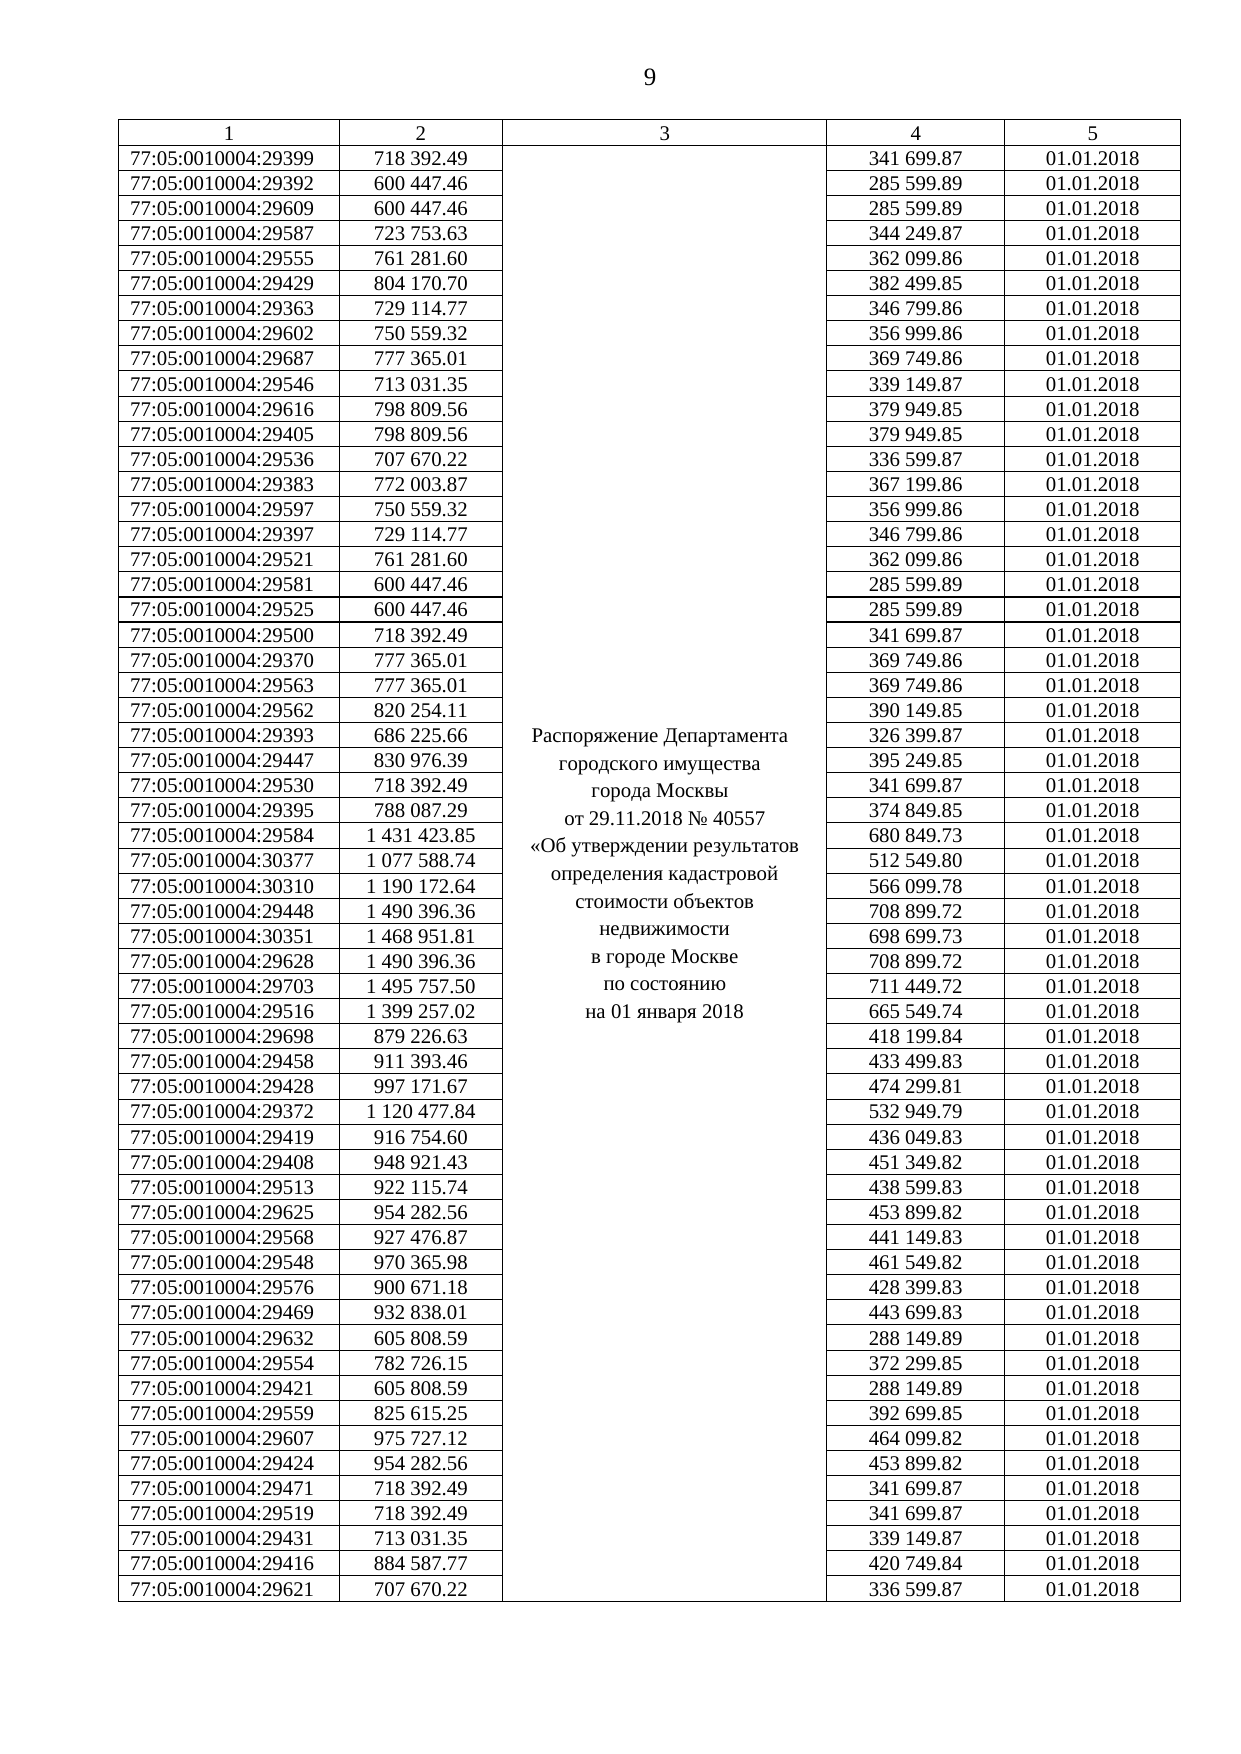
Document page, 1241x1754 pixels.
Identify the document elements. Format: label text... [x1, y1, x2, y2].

table_cell 443 699.83 [827, 1300, 1004, 1324]
table_cell 77:05:0010004:29607 [119, 1426, 339, 1450]
table_cell 916 754.60 [340, 1125, 502, 1149]
table_cell 01.01.2018 [1005, 397, 1180, 421]
table_cell 698 699.73 [827, 924, 1004, 948]
table_cell 01.01.2018 [1005, 1275, 1180, 1299]
table_cell 336 599.87 [827, 447, 1004, 471]
table_cell 708 899.72 [827, 949, 1004, 973]
table_cell 01.01.2018 [1005, 171, 1180, 195]
table_cell 713 031.35 [340, 371, 502, 396]
table_cell 01.01.2018 [1005, 1100, 1180, 1123]
table_cell 379 949.85 [827, 397, 1004, 421]
table_cell 01.01.2018 [1005, 1125, 1180, 1149]
table_cell 362 099.86 [827, 547, 1004, 571]
table_cell 01.01.2018 [1005, 1526, 1180, 1550]
table_cell 77:05:0010004:29576 [119, 1275, 339, 1299]
table_cell 77:05:0010004:29447 [119, 748, 339, 772]
table_cell 382 499.85 [827, 271, 1004, 295]
table_cell 761 281.60 [340, 246, 502, 270]
table_cell 346 799.86 [827, 522, 1004, 546]
table_cell 566 099.78 [827, 874, 1004, 898]
table_cell 77:05:0010004:29393 [119, 723, 339, 747]
table_cell 77:05:0010004:30377 [119, 849, 339, 872]
table_cell 461 549.82 [827, 1250, 1004, 1274]
table_cell 77:05:0010004:29548 [119, 1250, 339, 1274]
table_cell 600 447.46 [340, 196, 502, 220]
table_cell 01.01.2018 [1005, 1476, 1180, 1500]
table_cell 77:05:0010004:29421 [119, 1376, 339, 1400]
table_cell 77:05:0010004:29405 [119, 422, 339, 446]
table_cell 777 365.01 [340, 673, 502, 697]
table_cell 77:05:0010004:29584 [119, 823, 339, 847]
table_cell 77:05:0010004:29471 [119, 1476, 339, 1500]
table_cell 77:05:0010004:29555 [119, 246, 339, 270]
table_cell 77:05:0010004:29597 [119, 497, 339, 521]
table_cell 436 049.83 [827, 1125, 1004, 1149]
table_cell 825 615.25 [340, 1401, 502, 1425]
table_cell 713 031.35 [340, 1526, 502, 1550]
table_cell 1 468 951.81 [340, 924, 502, 948]
table_cell 77:05:0010004:29370 [119, 648, 339, 672]
table_cell 01.01.2018 [1005, 823, 1180, 847]
table_cell 77:05:0010004:29602 [119, 321, 339, 345]
table_cell 01.01.2018 [1005, 1024, 1180, 1048]
table_cell 5 [1005, 120, 1180, 144]
table_cell 01.01.2018 [1005, 422, 1180, 446]
table_cell 326 399.87 [827, 723, 1004, 747]
table_cell 782 726.15 [340, 1351, 502, 1374]
table_cell 390 149.85 [827, 698, 1004, 722]
table_cell 392 699.85 [827, 1401, 1004, 1425]
table_cell 3 [503, 120, 826, 144]
table_cell 77:05:0010004:29609 [119, 196, 339, 220]
table_cell 2 [340, 120, 502, 144]
table_cell 01.01.2018 [1005, 146, 1180, 169]
table_cell 600 447.46 [340, 171, 502, 195]
table_cell 820 254.11 [340, 698, 502, 722]
table_cell 341 699.87 [827, 773, 1004, 797]
table_cell 77:05:0010004:29395 [119, 798, 339, 822]
table_cell 341 699.87 [827, 146, 1004, 169]
table_cell 830 976.39 [340, 748, 502, 772]
table_cell 01.01.2018 [1005, 924, 1180, 948]
table_cell 723 753.63 [340, 221, 502, 245]
table_cell 01.01.2018 [1005, 522, 1180, 546]
table_cell 77:05:0010004:29397 [119, 522, 339, 546]
table_cell 451 349.82 [827, 1150, 1004, 1174]
table_cell 01.01.2018 [1005, 598, 1180, 621]
table_cell 77:05:0010004:29628 [119, 949, 339, 973]
table_cell 665 549.74 [827, 999, 1004, 1023]
table_cell 285 599.89 [827, 196, 1004, 220]
table_cell 379 949.85 [827, 422, 1004, 446]
table_cell 77:05:0010004:29581 [119, 572, 339, 596]
table_cell 01.01.2018 [1005, 1225, 1180, 1249]
table_cell 346 799.86 [827, 296, 1004, 320]
table_cell 911 393.46 [340, 1049, 502, 1073]
table_cell 77:05:0010004:29428 [119, 1074, 339, 1098]
table_cell 77:05:0010004:29563 [119, 673, 339, 697]
table_cell 362 099.86 [827, 246, 1004, 270]
table_cell 729 114.77 [340, 522, 502, 546]
table_cell 707 670.22 [340, 1576, 502, 1601]
table_cell 77:05:0010004:29448 [119, 899, 339, 923]
table_cell 761 281.60 [340, 547, 502, 571]
table_cell 729 114.77 [340, 296, 502, 320]
table_cell 01.01.2018 [1005, 472, 1180, 496]
table_cell 77:05:0010004:29621 [119, 1576, 339, 1601]
table_cell 954 282.56 [340, 1200, 502, 1224]
table_cell 77:05:0010004:29458 [119, 1049, 339, 1073]
table_cell 420 749.84 [827, 1551, 1004, 1575]
table_cell 367 199.86 [827, 472, 1004, 496]
table_cell 01.01.2018 [1005, 1250, 1180, 1274]
table_cell 1 077 588.74 [340, 849, 502, 872]
table_cell 718 392.49 [340, 623, 502, 647]
table_cell 77:05:0010004:29392 [119, 171, 339, 195]
table_cell 900 671.18 [340, 1275, 502, 1299]
table_cell 356 999.86 [827, 321, 1004, 345]
table_cell 605 808.59 [340, 1376, 502, 1400]
table_cell 77:05:0010004:29698 [119, 1024, 339, 1048]
table_cell 01.01.2018 [1005, 1501, 1180, 1525]
table_cell 01.01.2018 [1005, 246, 1180, 270]
table_cell 01.01.2018 [1005, 648, 1180, 672]
table_cell 77:05:0010004:29416 [119, 1551, 339, 1575]
table_cell 77:05:0010004:29703 [119, 974, 339, 998]
table_cell 680 849.73 [827, 823, 1004, 847]
table_cell 01.01.2018 [1005, 798, 1180, 822]
table_cell 339 149.87 [827, 1526, 1004, 1550]
table_cell 77:05:0010004:29500 [119, 623, 339, 647]
table_cell 341 699.87 [827, 623, 1004, 647]
table_cell 01.01.2018 [1005, 1376, 1180, 1400]
table_cell 884 587.77 [340, 1551, 502, 1575]
table_cell 01.01.2018 [1005, 673, 1180, 697]
table_cell 1 490 396.36 [340, 899, 502, 923]
table_cell 341 699.87 [827, 1501, 1004, 1525]
table_cell 01.01.2018 [1005, 371, 1180, 396]
table_cell 339 149.87 [827, 371, 1004, 396]
table_cell 433 499.83 [827, 1049, 1004, 1073]
table_cell 77:05:0010004:29525 [119, 598, 339, 621]
table_cell 77:05:0010004:29383 [119, 472, 339, 496]
table_cell 341 699.87 [827, 1476, 1004, 1500]
table_cell 686 225.66 [340, 723, 502, 747]
table_cell 77:05:0010004:29546 [119, 371, 339, 396]
table_cell 01.01.2018 [1005, 547, 1180, 571]
table_cell 1 431 423.85 [340, 823, 502, 847]
table_cell 01.01.2018 [1005, 874, 1180, 898]
table_cell 798 809.56 [340, 397, 502, 421]
table_cell 605 808.59 [340, 1325, 502, 1349]
table_cell 77:05:0010004:29625 [119, 1200, 339, 1224]
table_cell 77:05:0010004:29516 [119, 999, 339, 1023]
table_cell 01.01.2018 [1005, 773, 1180, 797]
table_cell 77:05:0010004:29568 [119, 1225, 339, 1249]
table_cell 01.01.2018 [1005, 497, 1180, 521]
table_cell 01.01.2018 [1005, 1300, 1180, 1324]
table_cell 01.01.2018 [1005, 1200, 1180, 1224]
table_cell 285 599.89 [827, 598, 1004, 621]
table_cell 1 495 757.50 [340, 974, 502, 998]
table_cell 77:05:0010004:29419 [119, 1125, 339, 1149]
table_cell 01.01.2018 [1005, 1576, 1180, 1601]
table_cell 77:05:0010004:29632 [119, 1325, 339, 1349]
table_cell 01.01.2018 [1005, 1175, 1180, 1199]
table_cell 77:05:0010004:29562 [119, 698, 339, 722]
table_cell 77:05:0010004:29554 [119, 1351, 339, 1374]
table_cell 01.01.2018 [1005, 974, 1180, 998]
table_cell 01.01.2018 [1005, 296, 1180, 320]
table_cell 395 249.85 [827, 748, 1004, 772]
table_cell 356 999.86 [827, 497, 1004, 521]
table_cell 708 899.72 [827, 899, 1004, 923]
table_cell 285 599.89 [827, 171, 1004, 195]
table_cell 77:05:0010004:29616 [119, 397, 339, 421]
table_cell 474 299.81 [827, 1074, 1004, 1098]
table_cell 01.01.2018 [1005, 899, 1180, 923]
table_cell 01.01.2018 [1005, 572, 1180, 596]
table_cell 453 899.82 [827, 1451, 1004, 1475]
table_cell 01.01.2018 [1005, 1401, 1180, 1425]
table_cell 77:05:0010004:29469 [119, 1300, 339, 1324]
table_cell 4 [827, 120, 1004, 144]
table_cell 77:05:0010004:29587 [119, 221, 339, 245]
table_cell 01.01.2018 [1005, 1551, 1180, 1575]
table_cell 01.01.2018 [1005, 748, 1180, 772]
table_cell 01.01.2018 [1005, 1426, 1180, 1450]
table_cell 01.01.2018 [1005, 723, 1180, 747]
table_cell 369 749.86 [827, 673, 1004, 697]
table_cell 1 490 396.36 [340, 949, 502, 973]
table_cell 369 749.86 [827, 346, 1004, 370]
table_cell 997 171.67 [340, 1074, 502, 1098]
table_cell 428 399.83 [827, 1275, 1004, 1299]
table_cell 77:05:0010004:29408 [119, 1150, 339, 1174]
table_cell 01.01.2018 [1005, 1351, 1180, 1374]
table_cell 532 949.79 [827, 1100, 1004, 1123]
table_cell 600 447.46 [340, 598, 502, 621]
table_cell 77:05:0010004:29521 [119, 547, 339, 571]
table_cell 01.01.2018 [1005, 447, 1180, 471]
table_cell 772 003.87 [340, 472, 502, 496]
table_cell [503, 146, 826, 1601]
table_cell 1 190 172.64 [340, 874, 502, 898]
table_cell 77:05:0010004:29559 [119, 1401, 339, 1425]
table_cell 77:05:0010004:30351 [119, 924, 339, 948]
table_cell 804 170.70 [340, 271, 502, 295]
table_cell 374 849.85 [827, 798, 1004, 822]
table_cell 01.01.2018 [1005, 321, 1180, 345]
table_cell 1 [119, 120, 339, 144]
table_cell 77:05:0010004:29372 [119, 1100, 339, 1123]
table_cell 512 549.80 [827, 849, 1004, 872]
table_cell 777 365.01 [340, 346, 502, 370]
table_cell 01.01.2018 [1005, 999, 1180, 1023]
table_cell 932 838.01 [340, 1300, 502, 1324]
table_cell 1 399 257.02 [340, 999, 502, 1023]
table_cell 718 392.49 [340, 773, 502, 797]
table_cell 369 749.86 [827, 648, 1004, 672]
table_cell 750 559.32 [340, 497, 502, 521]
table_cell 336 599.87 [827, 1576, 1004, 1601]
table_cell 970 365.98 [340, 1250, 502, 1274]
table_cell 922 115.74 [340, 1175, 502, 1199]
table_cell 750 559.32 [340, 321, 502, 345]
table_cell 777 365.01 [340, 648, 502, 672]
table_cell 01.01.2018 [1005, 849, 1180, 872]
table_cell 77:05:0010004:30310 [119, 874, 339, 898]
table_cell 788 087.29 [340, 798, 502, 822]
table_cell 77:05:0010004:29687 [119, 346, 339, 370]
table_cell 77:05:0010004:29399 [119, 146, 339, 169]
table_cell 77:05:0010004:29519 [119, 1501, 339, 1525]
table_cell 344 249.87 [827, 221, 1004, 245]
table_cell 707 670.22 [340, 447, 502, 471]
table_cell 1 120 477.84 [340, 1100, 502, 1123]
table_cell 879 226.63 [340, 1024, 502, 1048]
table_cell 285 599.89 [827, 572, 1004, 596]
table_cell 711 449.72 [827, 974, 1004, 998]
table_cell 77:05:0010004:29530 [119, 773, 339, 797]
table_cell 01.01.2018 [1005, 346, 1180, 370]
table_cell 01.01.2018 [1005, 949, 1180, 973]
table_cell 441 149.83 [827, 1225, 1004, 1249]
table_cell 01.01.2018 [1005, 623, 1180, 647]
table_cell 288 149.89 [827, 1376, 1004, 1400]
table_cell 01.01.2018 [1005, 271, 1180, 295]
table_cell 798 809.56 [340, 422, 502, 446]
table_cell 453 899.82 [827, 1200, 1004, 1224]
table_cell 372 299.85 [827, 1351, 1004, 1374]
table_cell 718 392.49 [340, 1476, 502, 1500]
table_cell 418 199.84 [827, 1024, 1004, 1048]
table_cell 288 149.89 [827, 1325, 1004, 1349]
table_cell 954 282.56 [340, 1451, 502, 1475]
table_cell 01.01.2018 [1005, 1074, 1180, 1098]
table_cell 718 392.49 [340, 146, 502, 169]
table_cell 01.01.2018 [1005, 221, 1180, 245]
table_cell 718 392.49 [340, 1501, 502, 1525]
table_cell 01.01.2018 [1005, 1325, 1180, 1349]
table_cell 01.01.2018 [1005, 1049, 1180, 1073]
table_cell 948 921.43 [340, 1150, 502, 1174]
table_cell 975 727.12 [340, 1426, 502, 1450]
table_cell 01.01.2018 [1005, 196, 1180, 220]
table_cell 927 476.87 [340, 1225, 502, 1249]
table_cell 464 099.82 [827, 1426, 1004, 1450]
table_cell 01.01.2018 [1005, 1451, 1180, 1475]
table_cell 77:05:0010004:29429 [119, 271, 339, 295]
table_cell 77:05:0010004:29424 [119, 1451, 339, 1475]
table_cell 77:05:0010004:29536 [119, 447, 339, 471]
table_cell 600 447.46 [340, 572, 502, 596]
table_cell 01.01.2018 [1005, 698, 1180, 722]
table_cell 77:05:0010004:29513 [119, 1175, 339, 1199]
table_cell 77:05:0010004:29431 [119, 1526, 339, 1550]
table_cell 77:05:0010004:29363 [119, 296, 339, 320]
table_cell 438 599.83 [827, 1175, 1004, 1199]
table_cell 01.01.2018 [1005, 1150, 1180, 1174]
